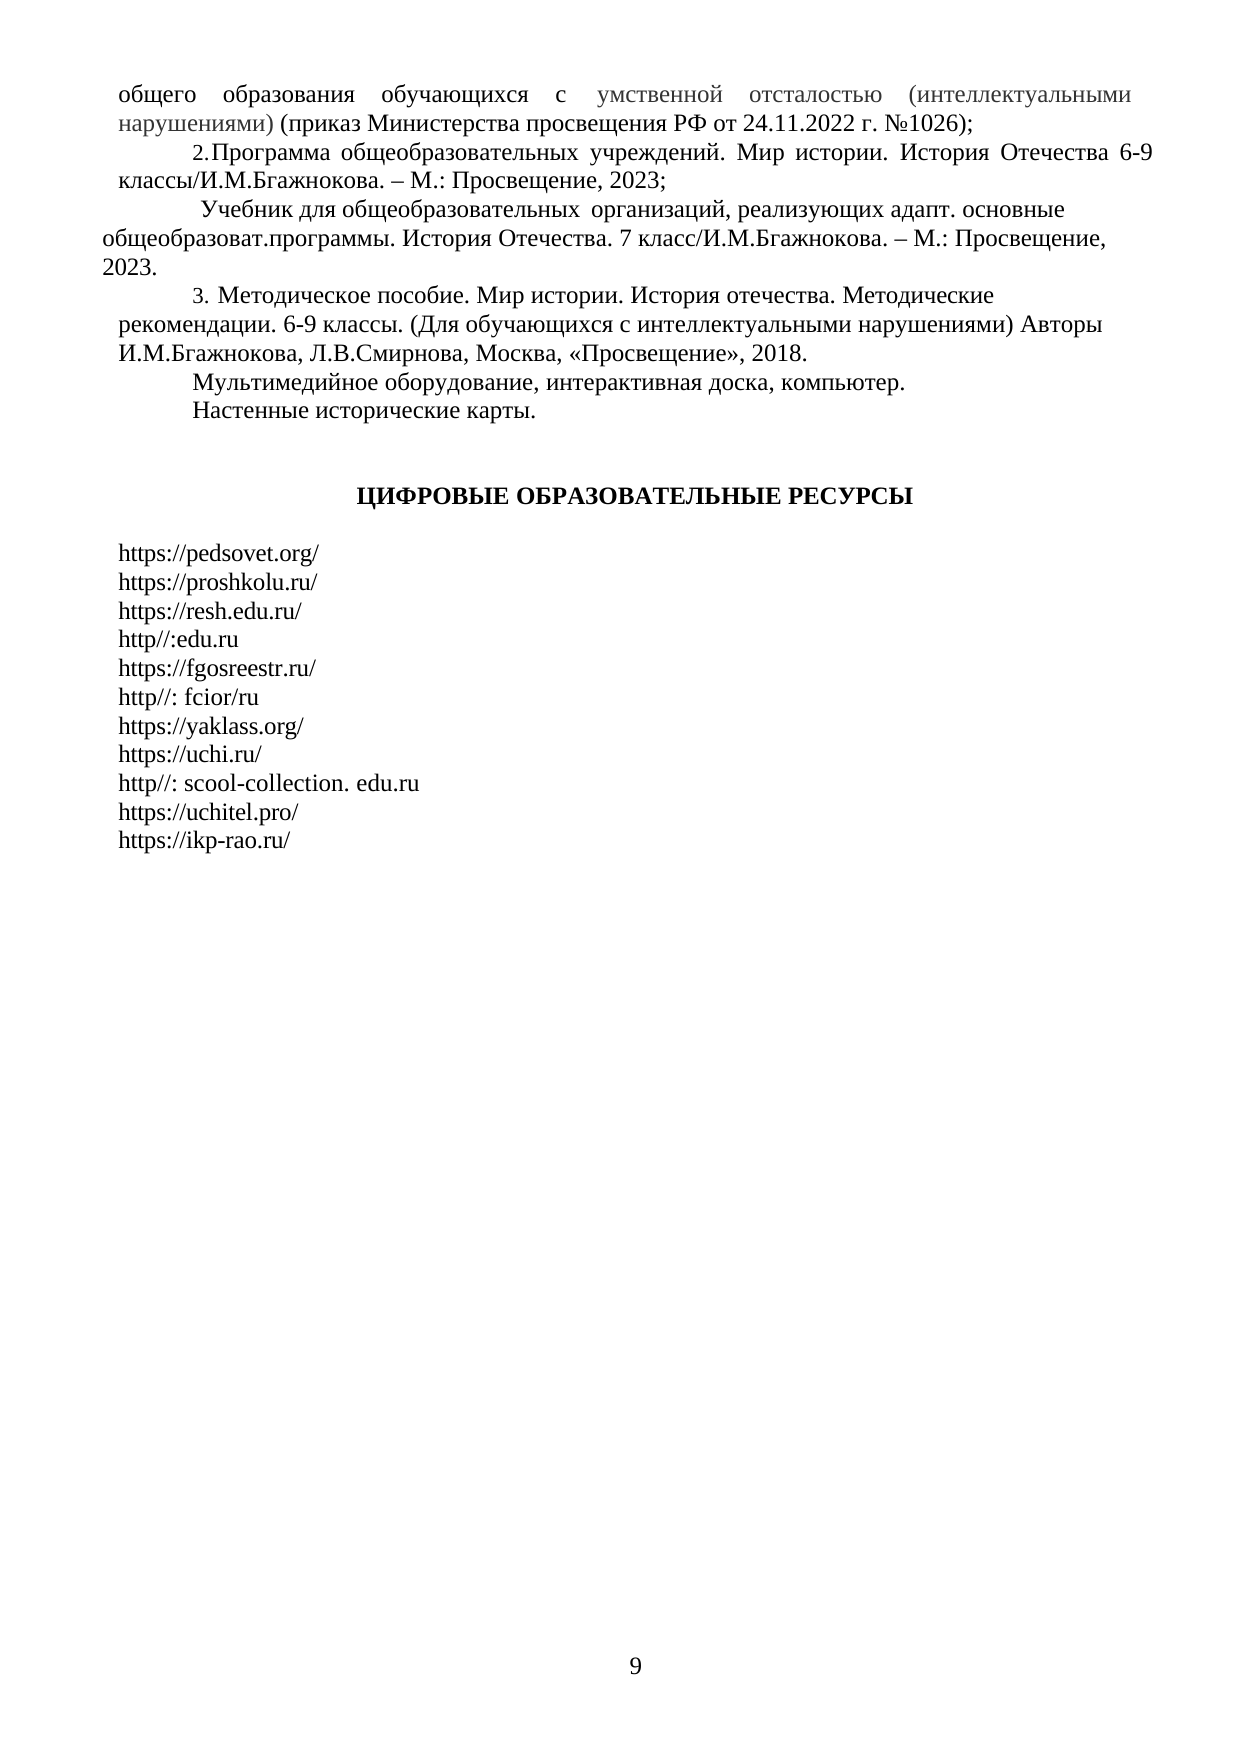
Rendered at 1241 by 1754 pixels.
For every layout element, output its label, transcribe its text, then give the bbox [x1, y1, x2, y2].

text рекомендации. 6-9 классы. (Для обучающихся с интеллектуальными нарушениями) Авторы И.М.Бгажнокова, Л.В.Смирнова, Москва, «Просвещение», 2018. [118, 309, 1167, 367]
text https://pedsovet.org/ https://proshkolu.ru/ https://resh.edu.ru/ http//:edu.ru https://fgosreestr.ru/ http//: fcior/ru https://yaklass.org/ https://uchi.ru/ [118, 538, 373, 768]
text Учебник для общеобразовательных организаций, реализующих адапт. основные общеобразоват.программы. История Отечества. 7 класс/И.М.Бгажнокова. – М.: Просвещение, 2023. [102, 194, 1167, 280]
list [118, 79, 1132, 137]
text http//: scool-collection. edu.ru https://uchitel.pro/ [118, 768, 594, 826]
list Методическое пособие. Мир истории. История отечества. Методические [192, 281, 1167, 309]
text Мультимедийное оборудование, интерактивная доска, компьютер. Настенные исторические карты. [192, 367, 1016, 424]
list Программа общеобразовательных учреждений. Мир истории. История Отечества 6-9 классы/И.М.Бгажнокова. – М.: Просвещение, 2023; [118, 137, 1153, 194]
text https://ikp-rao.ru/ [118, 826, 1167, 854]
text ЦИФРОВЫЕ ОБРАЗОВАТЕЛЬНЫЕ РЕСУРСЫ [103, 481, 1166, 510]
